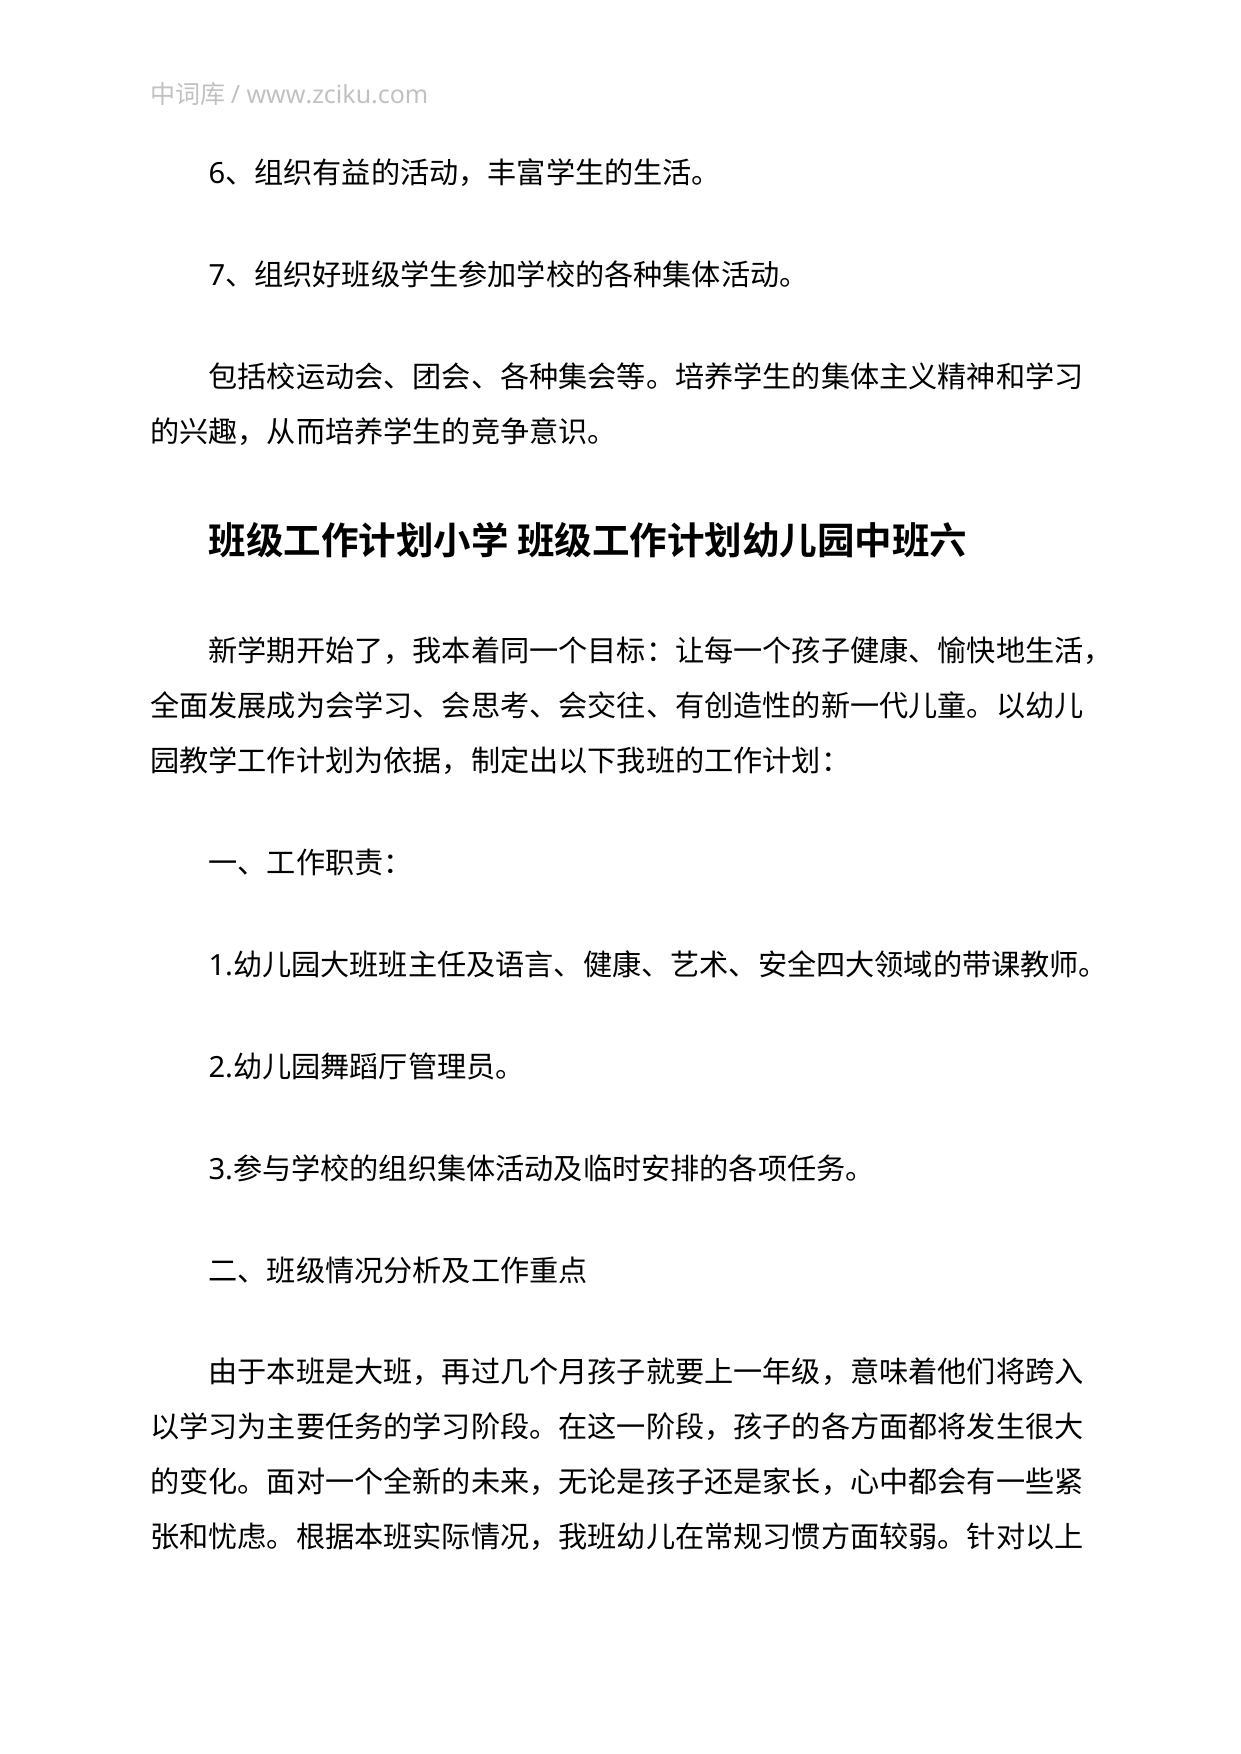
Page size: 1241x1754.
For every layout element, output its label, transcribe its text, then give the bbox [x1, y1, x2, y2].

text 班级工作计划小学 班级工作计划幼儿园中班六 [150, 511, 1090, 565]
text 一、工作职责： [150, 839, 1090, 882]
text 二、班级情况分析及工作重点 [150, 1247, 1090, 1289]
text 新学期开始了，我本着同一个目标：让每一个孩子健康、愉快地生活，全面发展成为会学习、会思考、会交往、有创造性的新一代儿童。以幼儿园教学工作计划为依据，制定出以下我班的工作计划： [150, 628, 1090, 780]
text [150, 1349, 1090, 1556]
text 3.参与学校的组织集体活动及临时安排的各项任务。 [150, 1145, 1090, 1188]
text 6、组织有益的活动，丰富学生的生活。 [150, 150, 1090, 192]
text 1.幼儿园大班班主任及语言、健康、艺术、安全四大领域的带课教师。 [150, 941, 1090, 984]
text 7、组织好班级学生参加学校的各种集体活动。 [150, 252, 1090, 294]
text 包括校运动会、团会、各种集会等。培养学生的集体主义精神和学习的兴趣，从而培养学生的竞争意识。 [150, 354, 1090, 451]
text 2.幼儿园舞蹈厅管理员。 [150, 1043, 1090, 1086]
